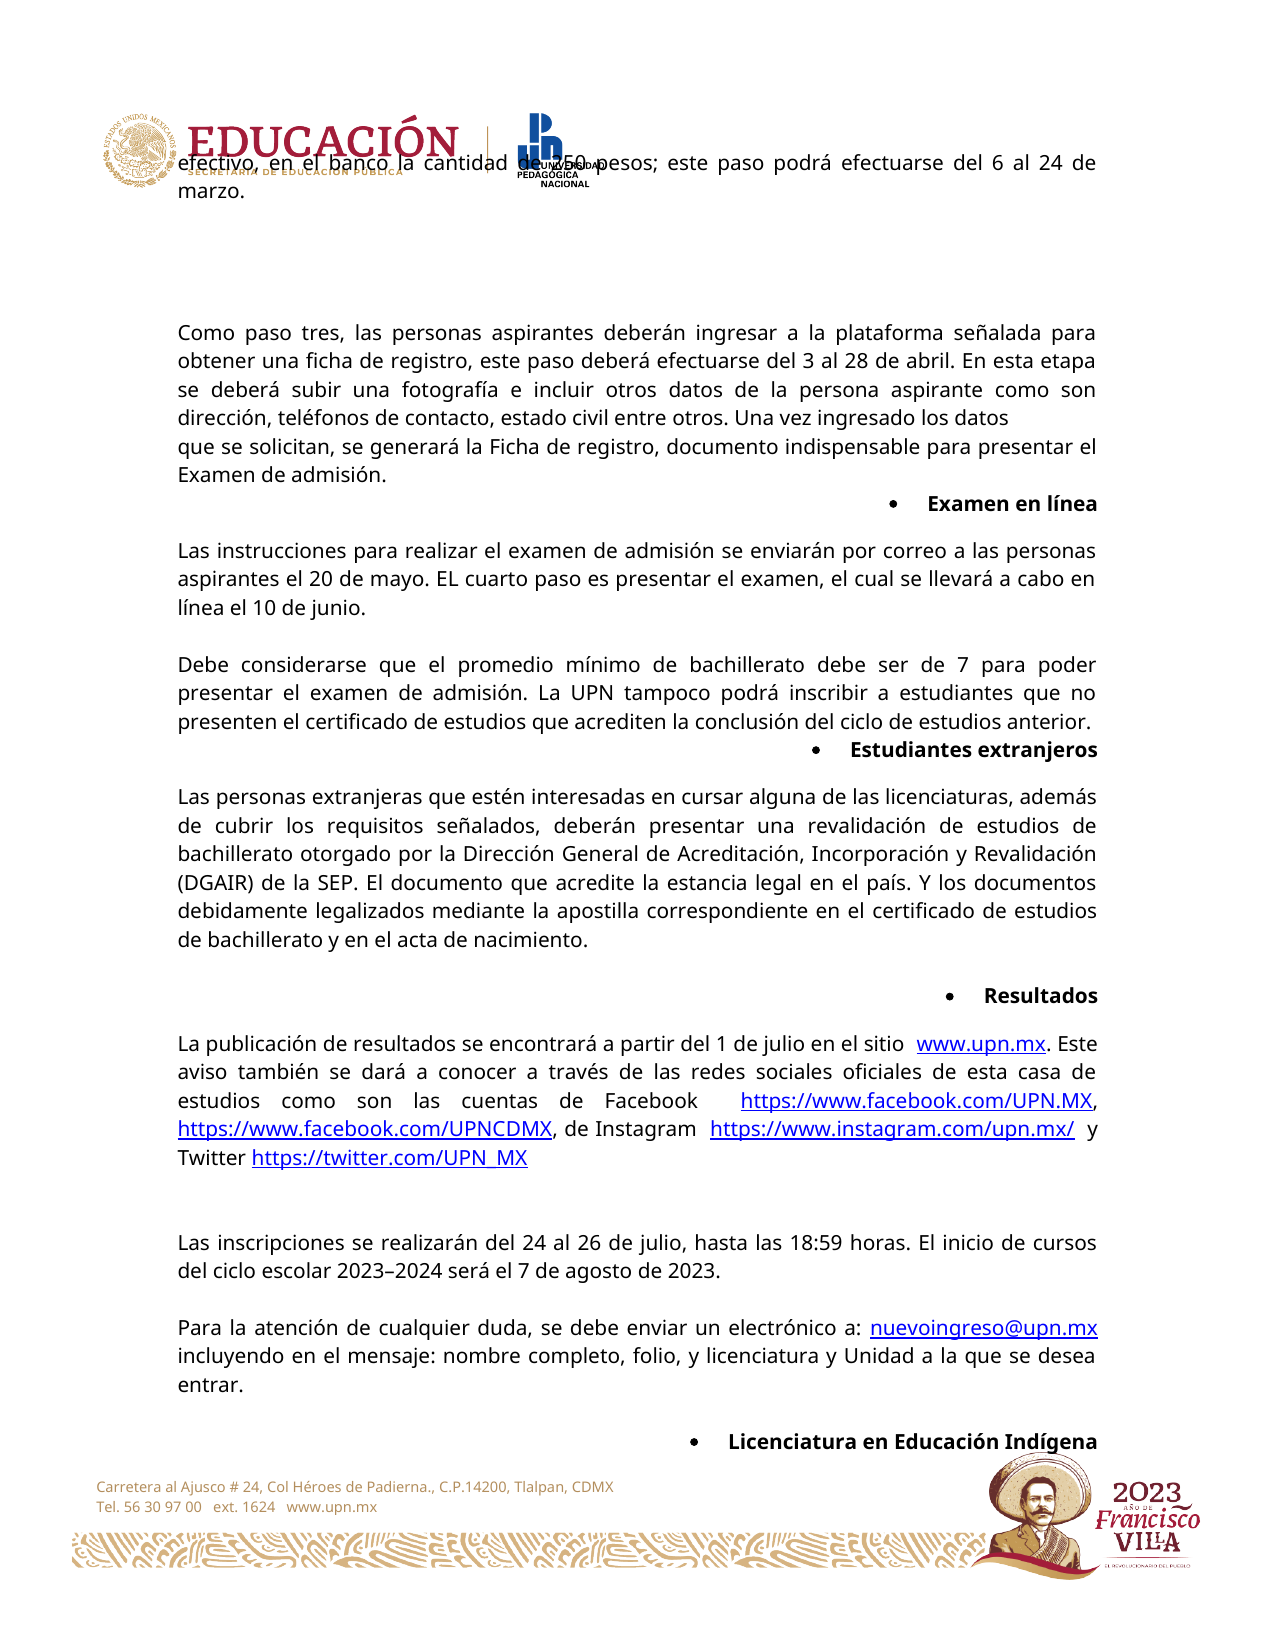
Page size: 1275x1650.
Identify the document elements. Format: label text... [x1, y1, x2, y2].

list Estudiantes extranjeros [215, 735, 1098, 764]
picture [103, 113, 604, 188]
list Resultados [215, 982, 1098, 1010]
list Examen en línea [215, 489, 1098, 517]
text Las inscripciones se realizarán del 24 al 26 de julio, hasta las 18:59 horas. El inicio de cursos del ciclo escolar 2023–2024 será el 7 de agosto de 2023. [177, 1228, 1098, 1285]
picture [71, 1451, 1200, 1580]
list Licenciatura en Educación Indígena [215, 1427, 1098, 1455]
text Para la atención de cualquier duda, se debe enviar un electrónico a: nuevoingreso@upn.mx incluyendo en el mensaje: nombre completo, folio, y licenciatura y Unidad a la que se desea entrar. [177, 1313, 1098, 1398]
text Como paso tres, las personas aspirantes deberán ingresar a la plataforma señalada para obtener una ficha de registro, este paso deberá efectuarse del 3 al 28 de abril. En esta etapa se deberá subir una fotografía e incluir otros datos de la persona aspirante como son dirección, teléfonos de contacto, estado civil entre otros. Una vez ingresado los datos [177, 318, 1098, 432]
text Las instrucciones para realizar el examen de admisión se enviarán por correo a las personas aspirantes el 20 de mayo. EL cuarto paso es presentar el examen, el cual se llevará a cabo en línea el 10 de junio. [177, 536, 1098, 621]
text La publicación de resultados se encontrará a partir del 1 de julio en el sitio www.upn.mx. Este aviso también se dará a conocer a través de las redes sociales oficiales de esta casa de estudios como son las cuentas de Facebook https://www.facebook.com/UPN.MX, https://www.facebook.com/UPNCDMX, de Instagram https://www.instagram.com/upn.mx/ y Twitter https://twitter.com/UPN_MX [177, 1029, 1098, 1171]
text Debe considerarse que el promedio mínimo de bachillerato debe ser de 7 para poder presentar el examen de admisión. La UPN tampoco podrá inscribir a estudiantes que no presenten el certificado de estudios que acrediten la conclusión del ciclo de estudios anterior. [177, 650, 1098, 735]
text que se solicitan, se generará la Ficha de registro, documento indispensable para presentar el Examen de admisión. [177, 432, 1098, 489]
text Las personas extranjeras que estén interesadas en cursar alguna de las licenciaturas, además de cubrir los requisitos señalados, deberán presentar una revalidación de estudios de bachillerato otorgado por la Dirección General de Acreditación, Incorporación y Revalidación (DGAIR) de la SEP. El documento que acredite la estancia legal en el país. Y los documentos debidamente legalizados mediante la apostilla correspondiente en el certificado de estudios de bachillerato y en el acta de nacimiento. [177, 782, 1098, 953]
